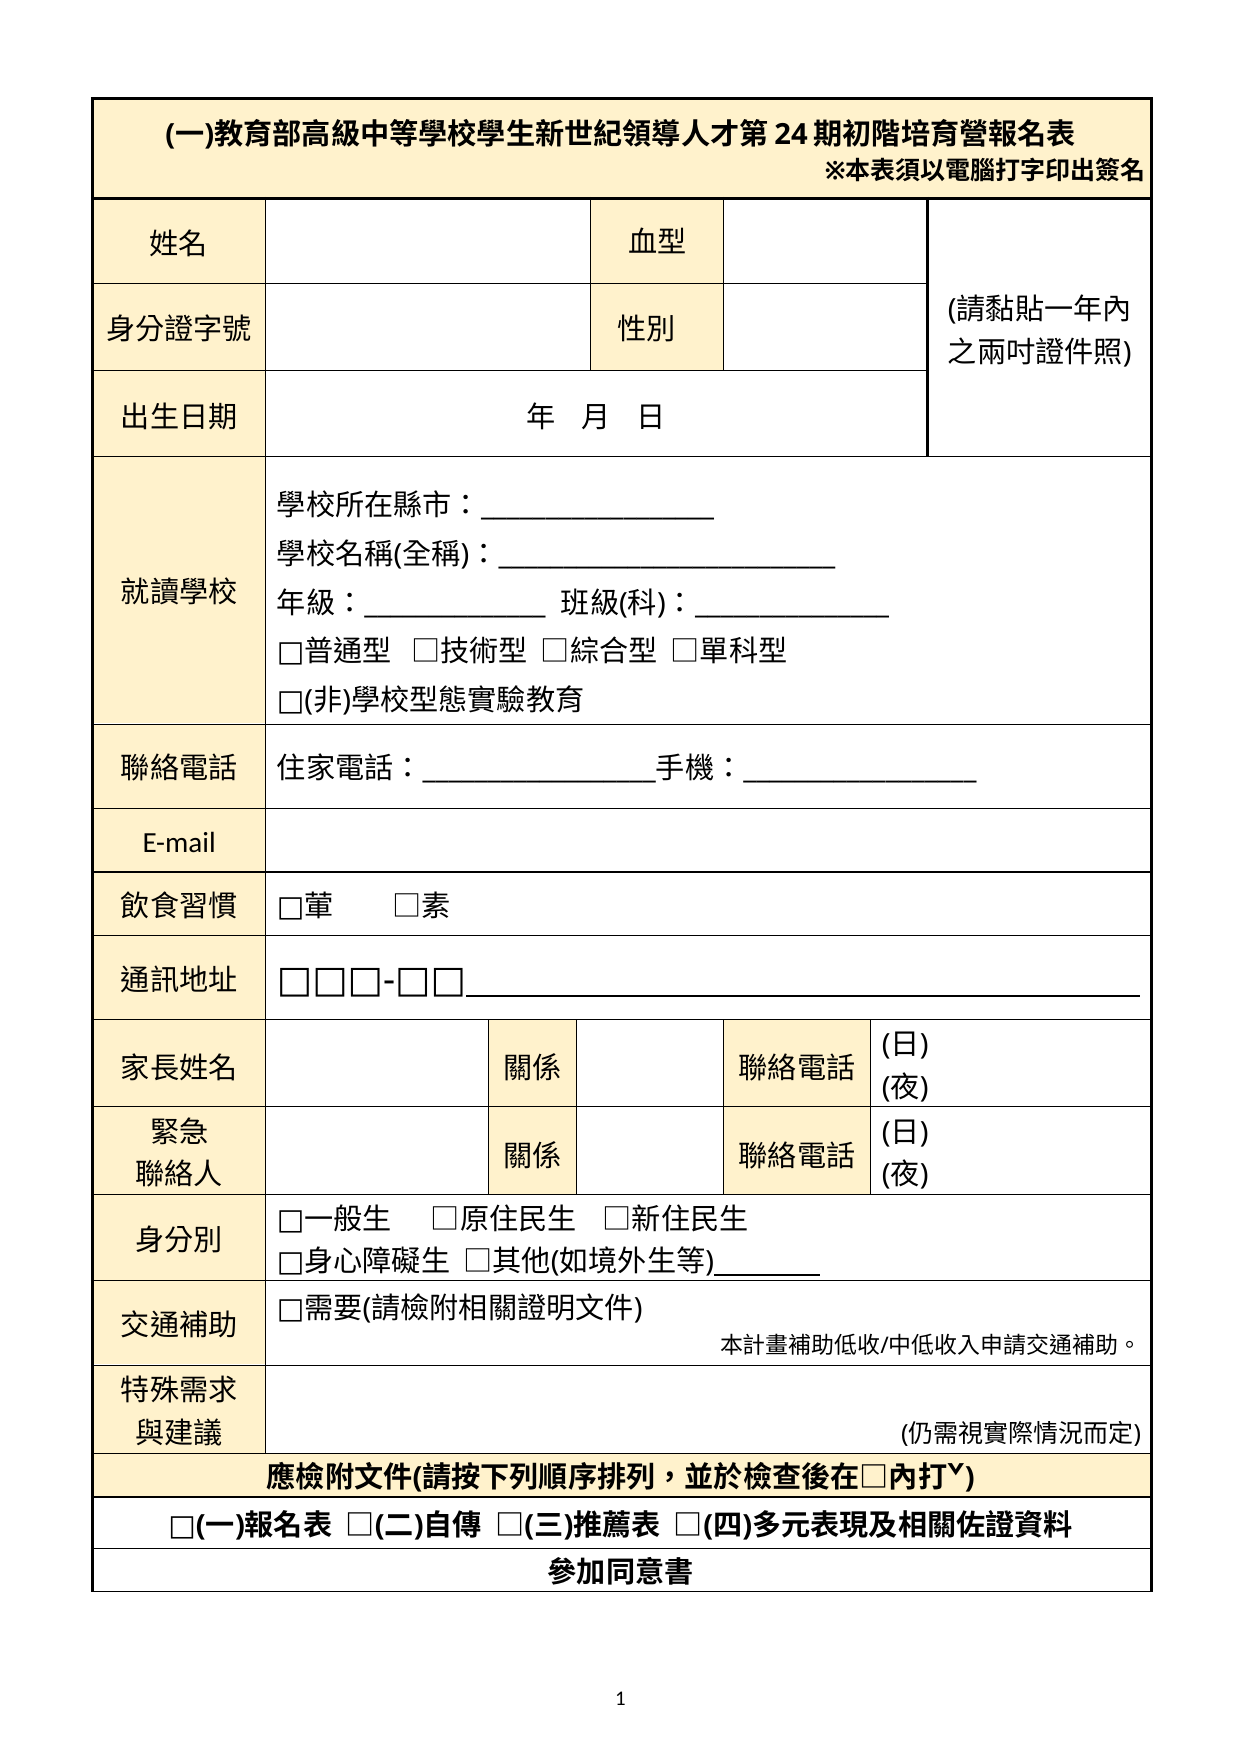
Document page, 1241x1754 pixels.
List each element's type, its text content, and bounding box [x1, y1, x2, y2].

table_cell 性別 [591, 284, 723, 370]
table_cell 通訊地址 [94, 936, 265, 1019]
table_cell 特殊需求 與建議 [94, 1366, 265, 1453]
table_cell 家長姓名 [94, 1020, 265, 1106]
table_cell □□□-□□ [266, 936, 1150, 1019]
table_cell [266, 284, 590, 370]
table_cell 關係 [489, 1020, 576, 1106]
table_cell 就讀學校 [94, 457, 265, 723]
table_cell (日) (夜) [871, 1107, 1150, 1194]
table_cell [577, 1107, 723, 1194]
table_cell 學校所在縣市：__________________ 學校名稱(全稱)：__________________________ 年級：______________ 班級(科)：_______________ □普通型 □技術型 □綜合型 □單科型 □(非)學校型態實驗教育 [266, 457, 1150, 723]
table_cell (日) (夜) [871, 1020, 1150, 1106]
table_cell 交通補助 [94, 1281, 265, 1364]
table_cell 應檢附文件(請按下列順序排列，並於檢查後在□內打ˇ) [94, 1454, 1150, 1496]
table_cell □一般生 □原住民生 □新住民生 □身心障礙生 □其他(如境外生等) [266, 1195, 1150, 1280]
table_cell □(一)報名表 □(二)自傳 □(三)推薦表 □(四)多元表現及相關佐證資料 [94, 1498, 1150, 1548]
table_cell [724, 200, 926, 283]
table_cell □葷 □素 [266, 873, 1150, 935]
table_cell 住家電話：__________________手機：__________________ [266, 725, 1150, 808]
table_cell 緊急 聯絡人 [94, 1107, 265, 1194]
table_cell 年 月 日 [266, 371, 926, 456]
table_cell □需要(請檢附相關證明文件) 本計畫補助低收/中低收入申請交通補助。 [266, 1281, 1150, 1364]
table_cell 姓名 [94, 200, 265, 283]
table_cell [577, 1020, 723, 1106]
table_cell 飲食習慣 [94, 873, 265, 935]
table_cell (請黏貼一年內 之兩吋證件照) [929, 200, 1150, 456]
table_cell (仍需視實際情況而定) [266, 1366, 1150, 1453]
table_cell 聯絡電話 [724, 1107, 870, 1194]
table_cell 身分證字號 [94, 284, 265, 370]
table_cell 聯絡電話 [724, 1020, 870, 1106]
table_cell 參加同意書 [94, 1549, 1150, 1591]
table_cell 關係 [489, 1107, 576, 1194]
table_cell E-mail [94, 809, 265, 871]
table_cell [266, 200, 590, 283]
table_cell 身分別 [94, 1195, 265, 1280]
table_cell [724, 284, 926, 370]
table_cell [266, 1020, 488, 1106]
table_header (一)教育部高級中等學校學生新世紀領導人才第24期初階培育營報名表 ※本表須以電腦打字印出簽名 [94, 100, 1150, 197]
table_cell 聯絡電話 [94, 725, 265, 808]
table_cell 血型 [591, 200, 723, 283]
table_cell [266, 1107, 488, 1194]
table_cell [266, 809, 1150, 871]
table_cell 出生日期 [94, 371, 265, 456]
